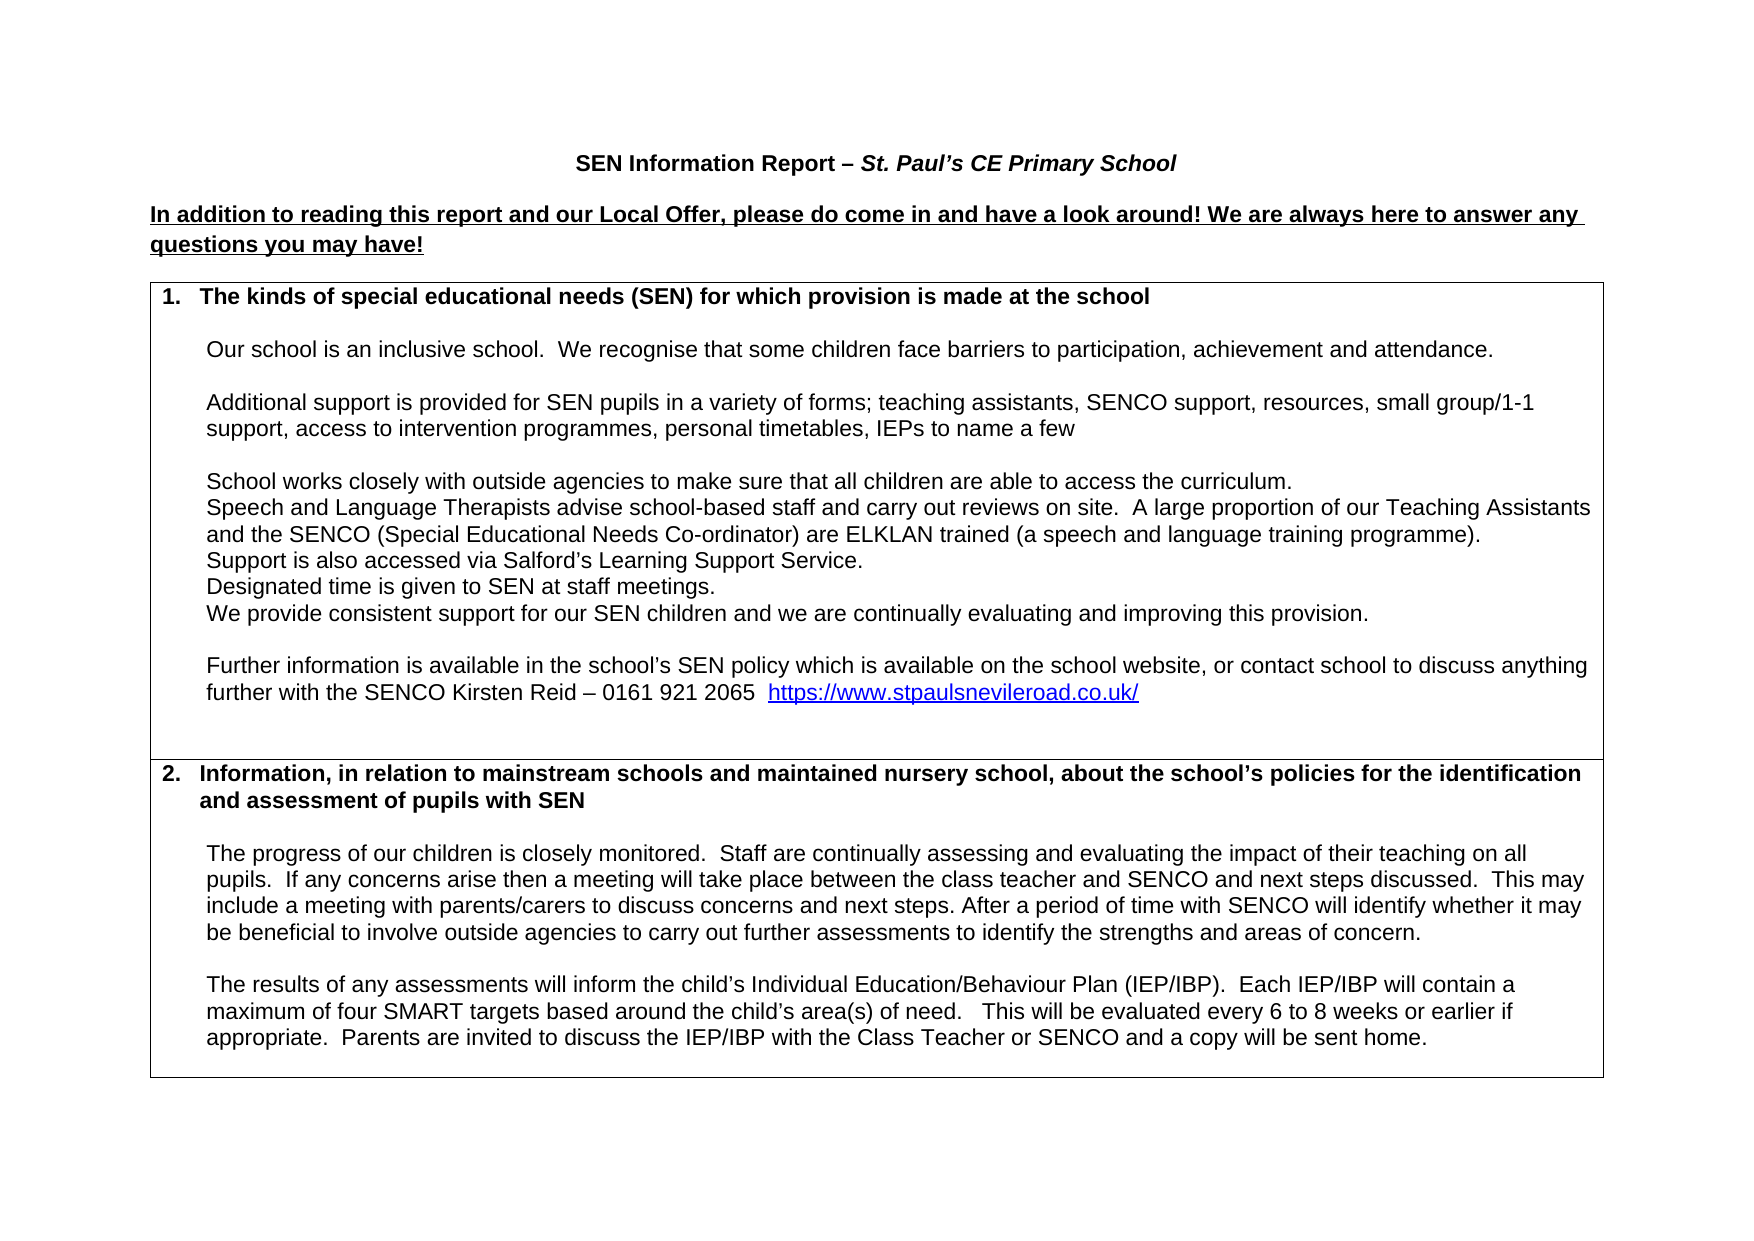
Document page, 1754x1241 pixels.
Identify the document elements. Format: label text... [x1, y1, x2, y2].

text SEN Information Report – St. Paul’s CE Primary School [150, 150, 1604, 176]
table_header The kinds of special educational needs (SEN) for which provision is made at the school Our school is an inclusive school. We recognise that some children face barriers to participation, achievement and attendance. Additional support is provided for SEN pupils in a variety of forms; teaching assistants, SENCO support, resources, small group/1-1 support, access to intervention programmes, personal timetables, IEPs to name a few School works closely with outside agencies to make sure that all children are able to access the curriculum. Speech and Language Therapists advise school-based staff and carry out reviews on site. A large proportion of our Teaching Assistants and the SENCO (Special Educational Needs Co-ordinator) are ELKLAN trained (a speech and language training programme). Support is also accessed via Salford’s Learning Support Service. Designated time is given to SEN at staff meetings. We provide consistent support for our SEN children and we are continually evaluating and improving this provision. Further information is available in the school’s SEN policy which is available on the school website, or contact school to discuss anything further with the SENCO Kirsten Reid – 0161 921 2065 https://www.stpaulsnevileroad.co.uk/ [151, 283, 1603, 759]
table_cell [151, 760, 1603, 1077]
text In addition to reading this report and our Local Offer, please do come in and have a look around! We are always here to answer any questions you may have! [150, 201, 1604, 258]
